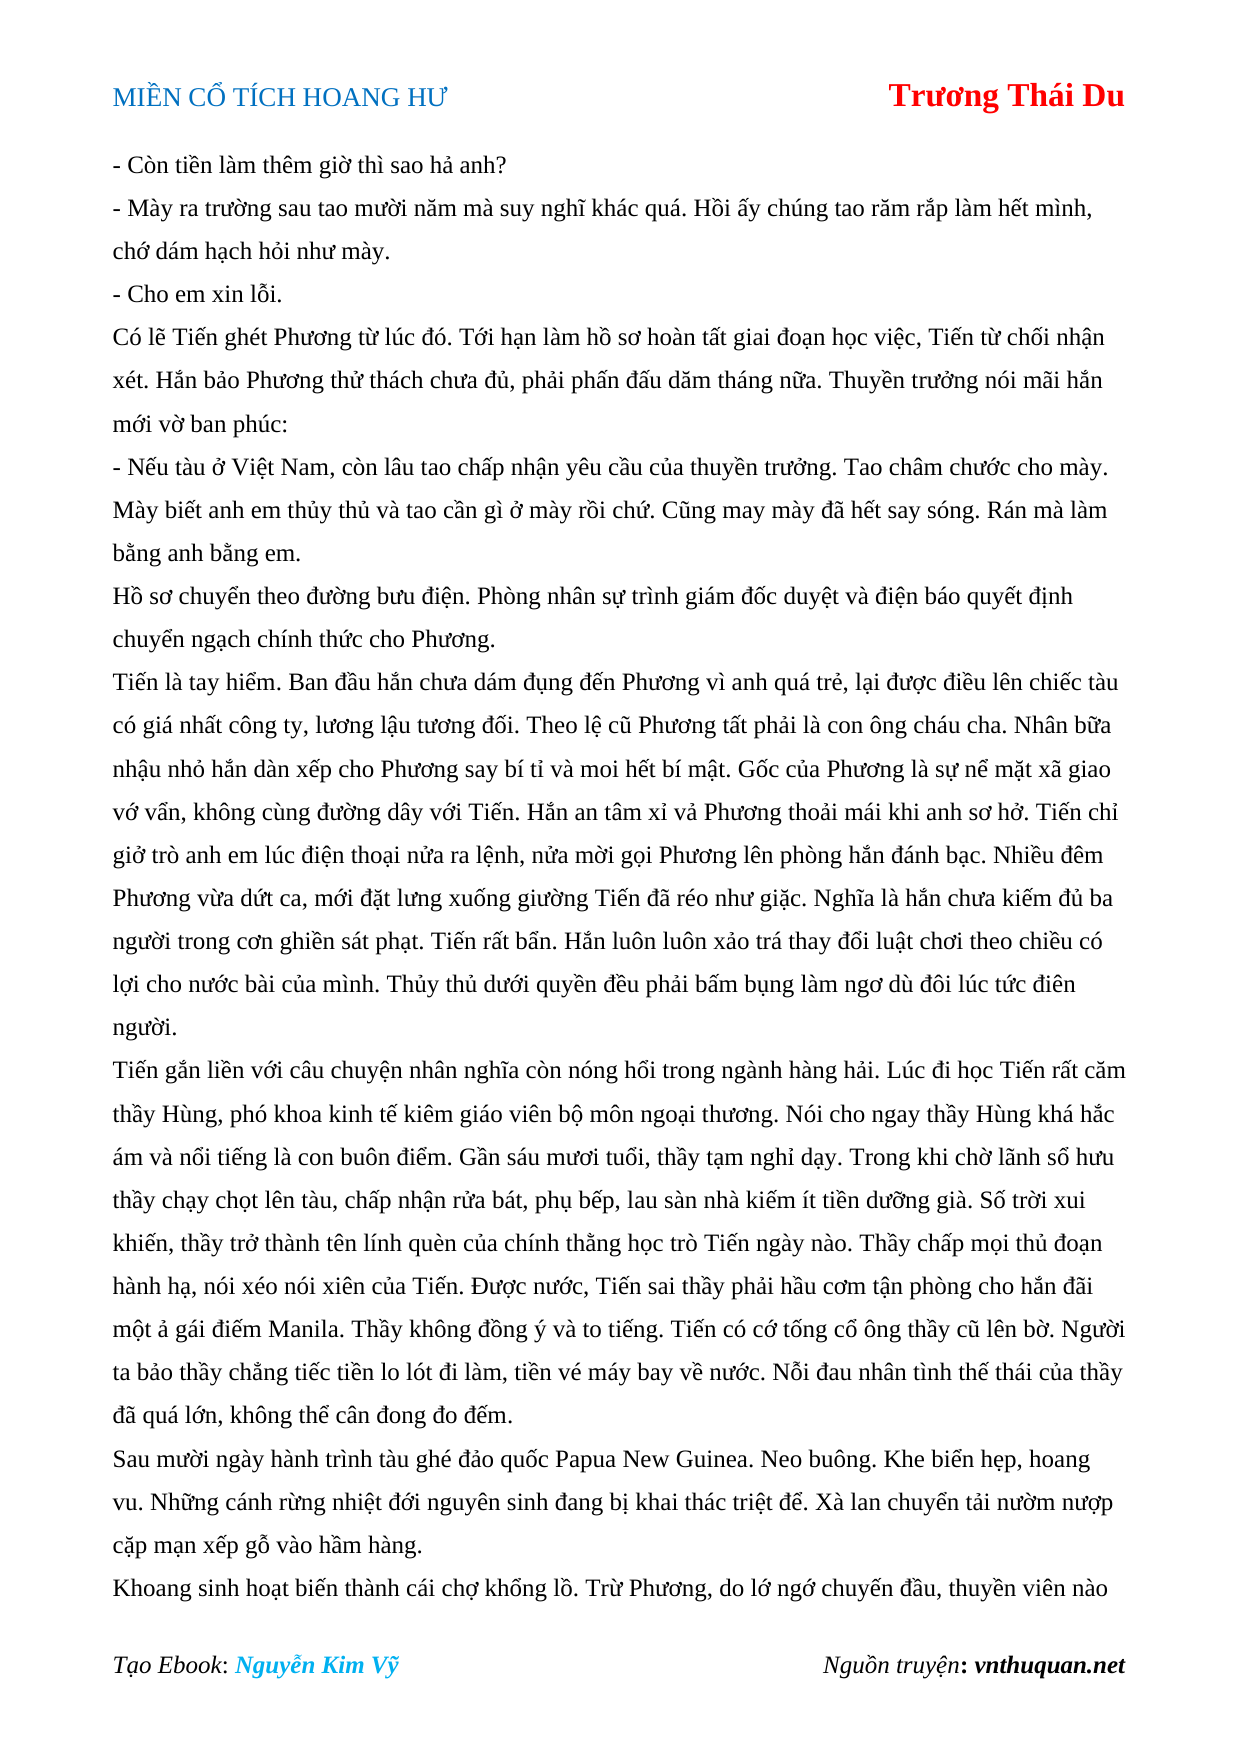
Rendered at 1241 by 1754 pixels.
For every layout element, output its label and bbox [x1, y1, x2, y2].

text [112, 150, 1128, 1602]
